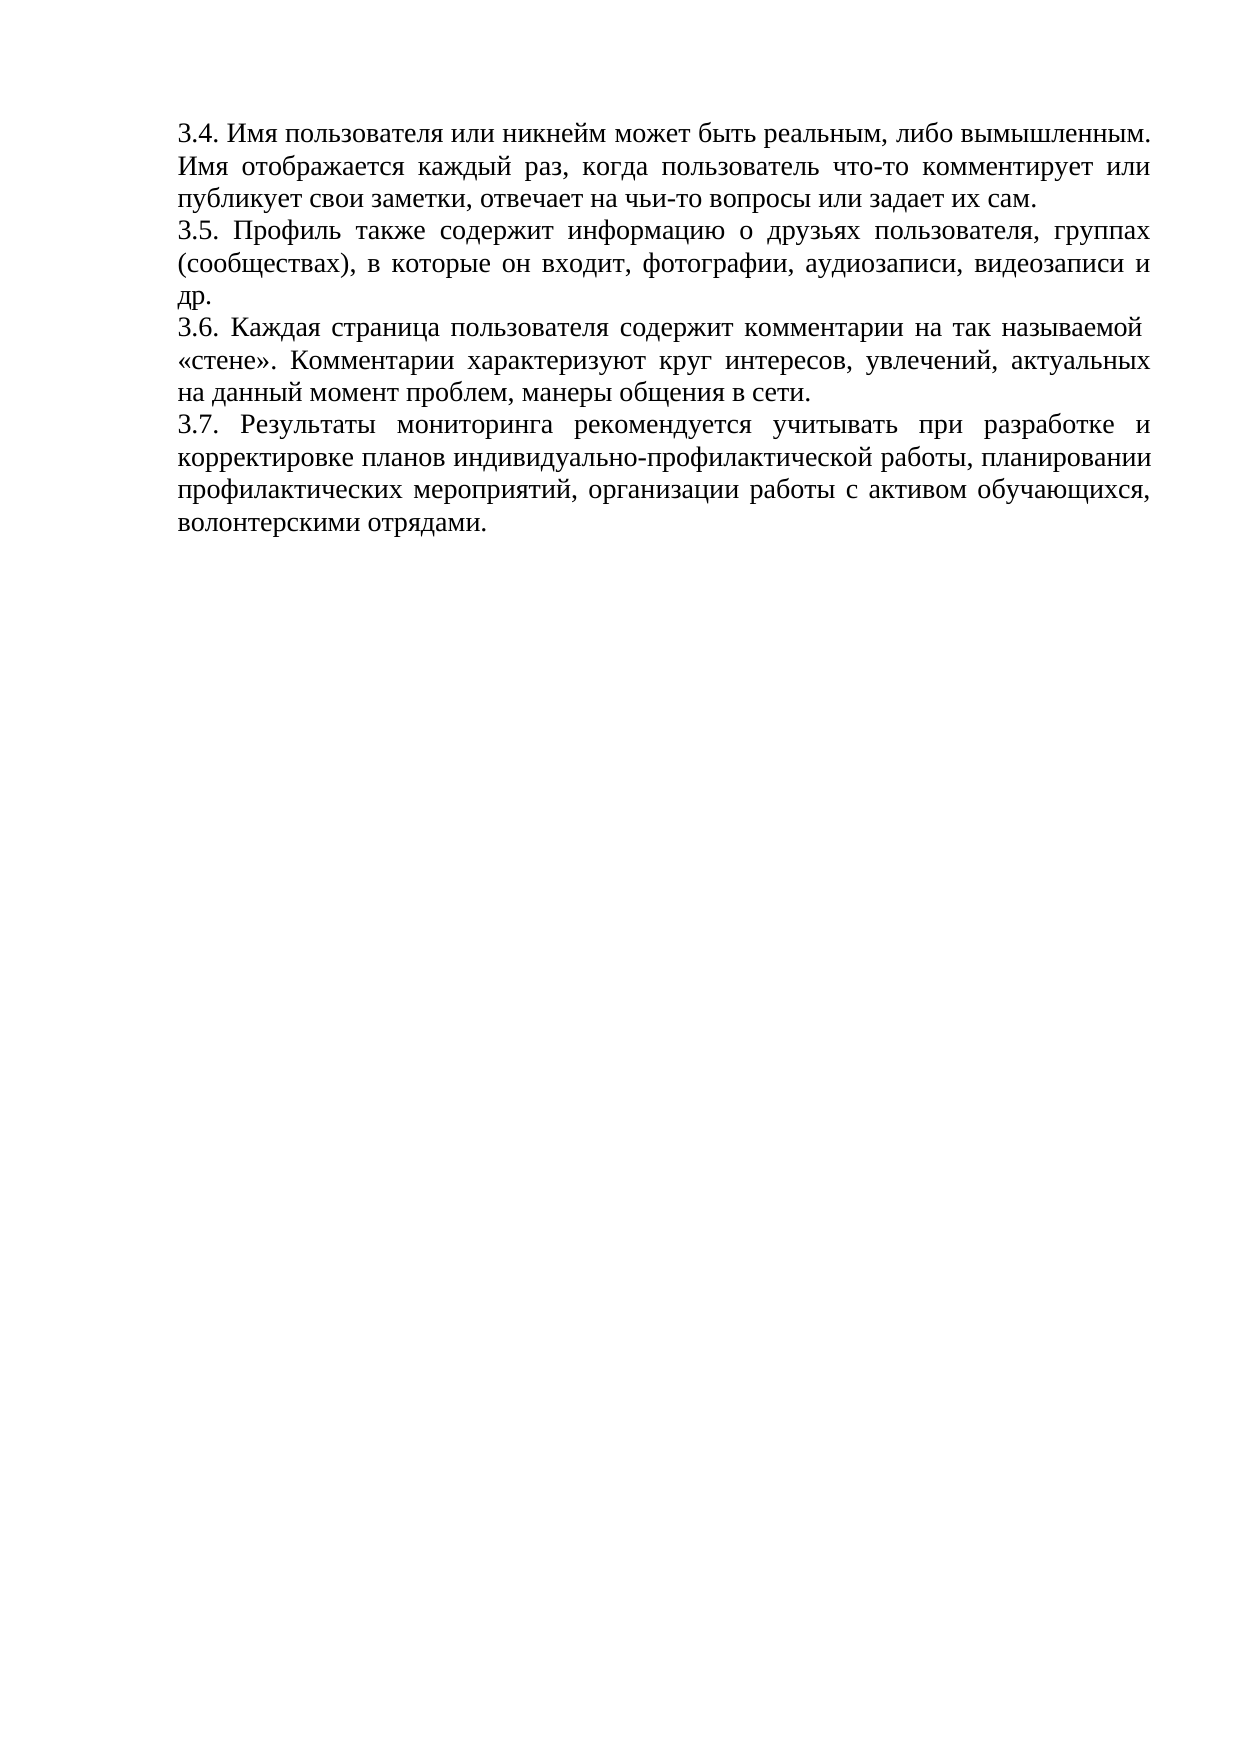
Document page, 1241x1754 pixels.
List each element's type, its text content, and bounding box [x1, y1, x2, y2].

list Профиль также содержит информацию о друзьях пользователя, группах (сообществах), в которые он входит, фотографии, аудиозаписи, видеозаписи и др. [177, 213, 1152, 311]
text «стене». Комментарии характеризуют круг интересов, увлечений, актуальных на данный момент проблем, манеры общения в сети. [177, 343, 1152, 408]
list Результаты мониторинга рекомендуется учитывать при разработке и корректировке планов индивидуально-профилактической работы, планировании профилактических мероприятий, организации работы с активом обучающихся, волонтерскими отрядами. [177, 408, 1152, 537]
list Имя пользователя или никнейм может быть реальным, либо вымышленным. Имя отображается каждый раз, когда пользователь что-то комментирует или публикует свои заметки, отвечает на чьи-то вопросы или задает их сам. [177, 116, 1152, 213]
list Каждая страница пользователя содержит комментарии на так называемой [177, 311, 1163, 343]
